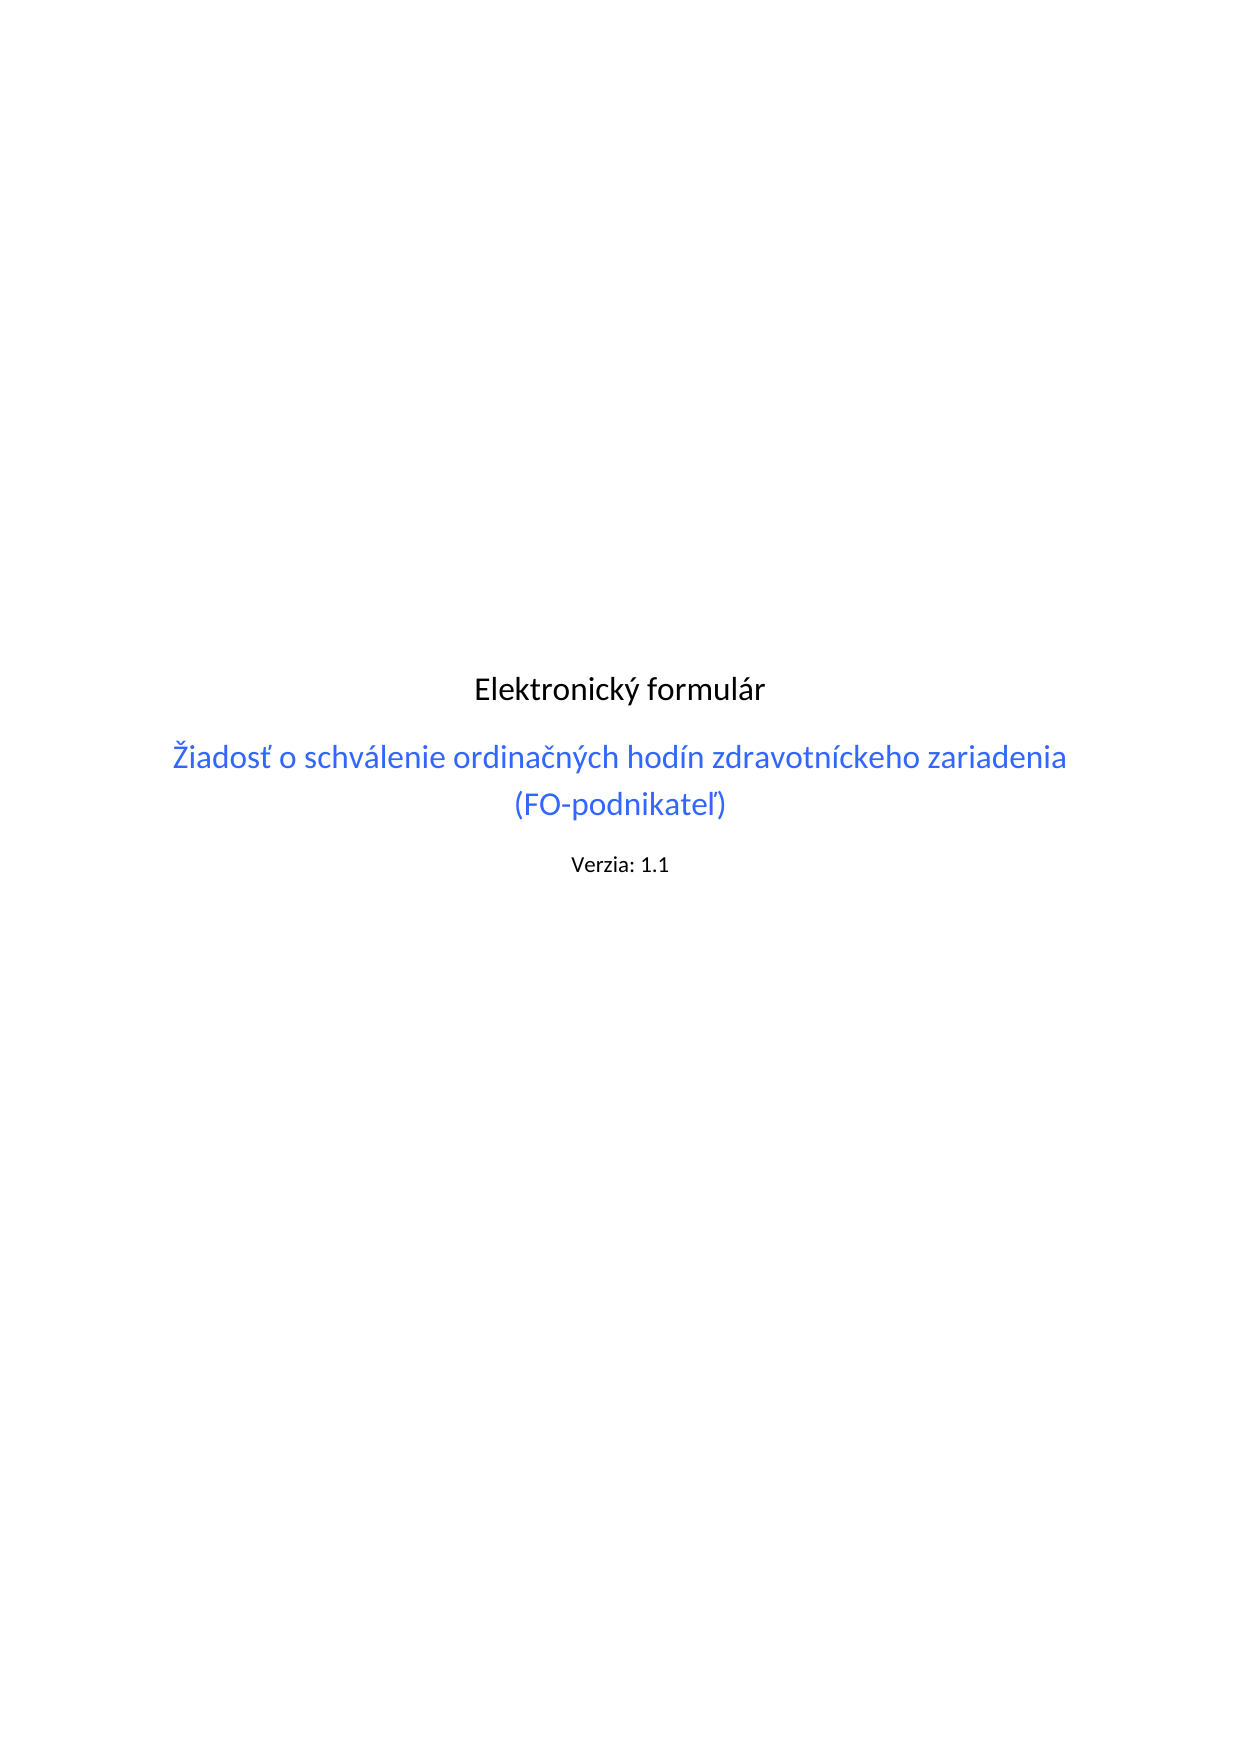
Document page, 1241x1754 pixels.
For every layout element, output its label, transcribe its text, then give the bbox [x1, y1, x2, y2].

text Elektronický formulár [148, 668, 1093, 709]
text Žiadosť o schválenie ordinačných hodín zdravotníckeho zariadenia (FO-podnikateľ) [148, 736, 1093, 823]
text Verzia: 1.1 [148, 850, 1093, 878]
